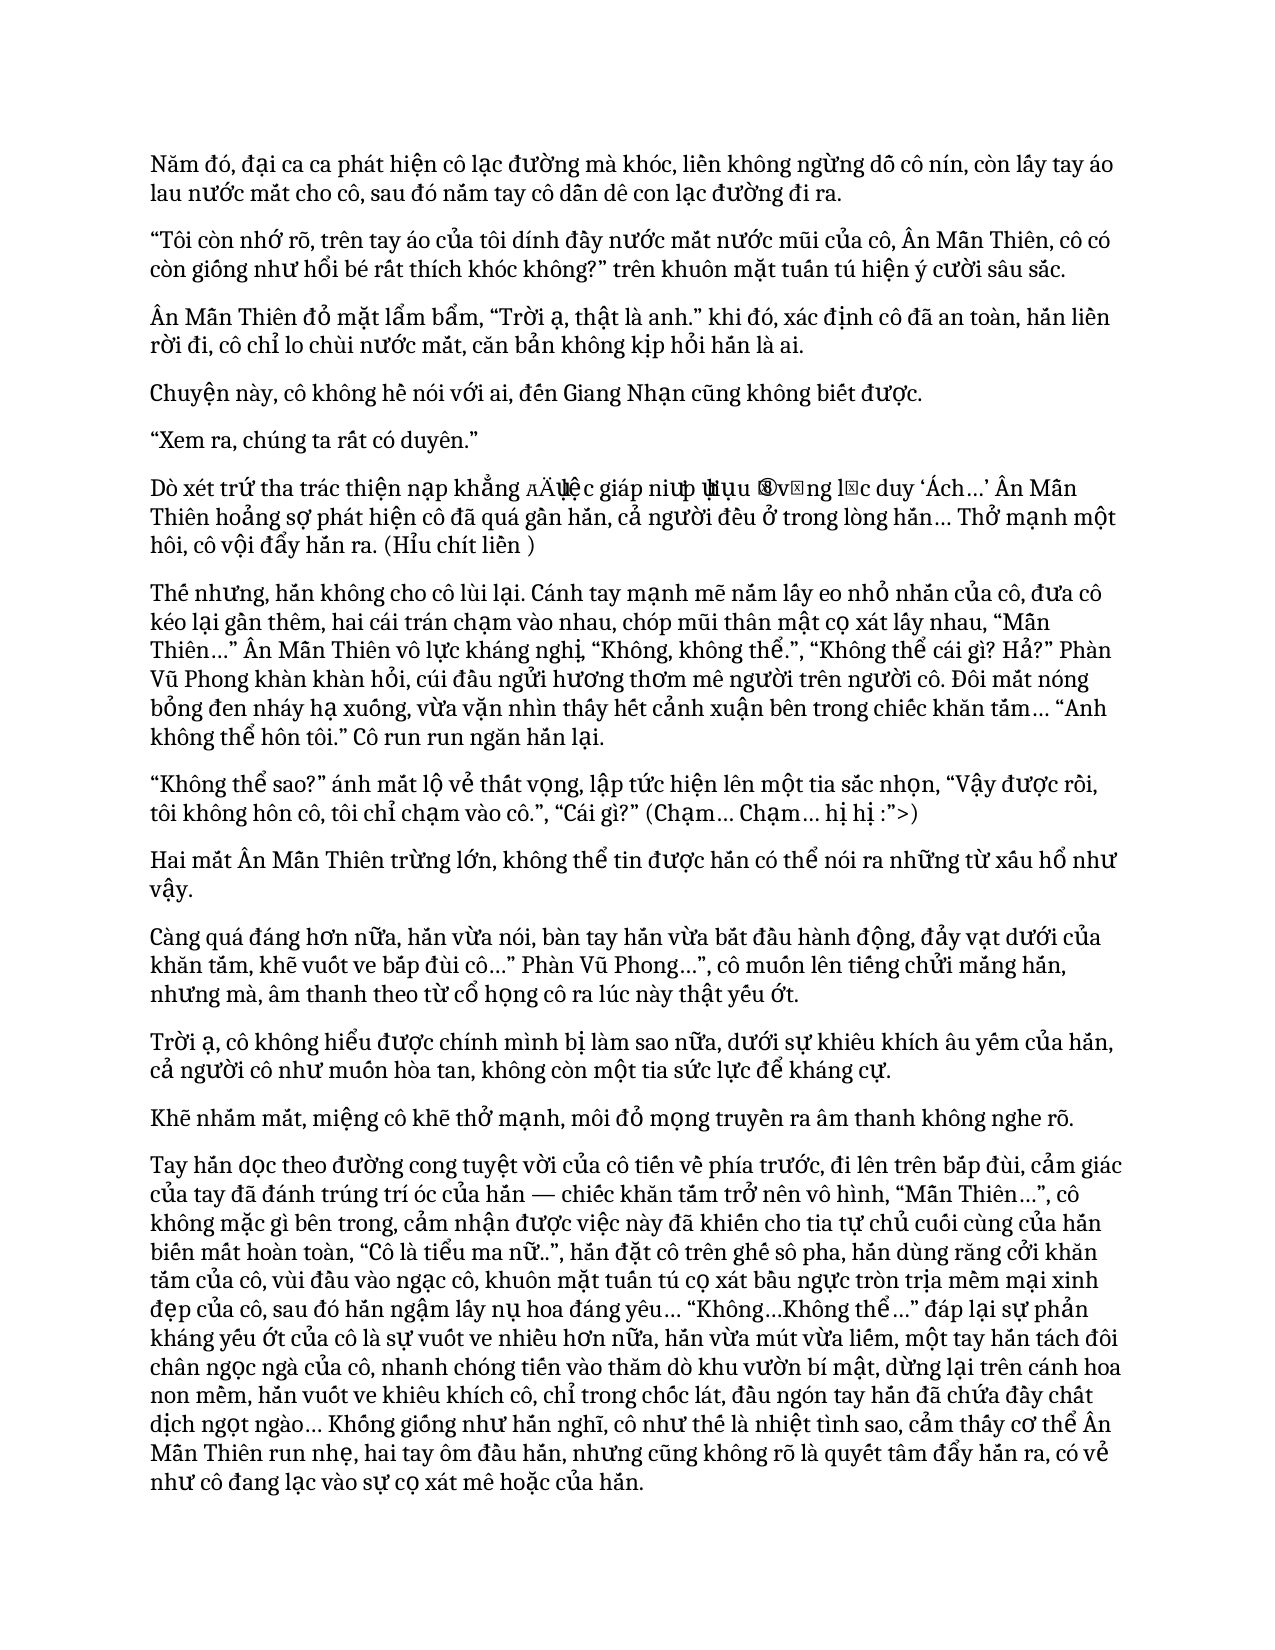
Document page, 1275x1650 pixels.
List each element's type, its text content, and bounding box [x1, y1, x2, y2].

text Khẽ nhắm mắt, miệng cô khẽ thở mạnh, môi đỏ mọng truyền ra âm thanh không nghe rõ. [150, 1104, 1125, 1132]
text Tay hắn dọc theo đường cong tuyệt vời của cô tiến về phía trước, đi lên trên bắp đùi, cảm giác của tay đã đánh trúng trí óc của hắn — chiếc khăn tắm trở nên vô hình, “Mẫn Thiên…”, cô không mặc gì bên trong, cảm nhận được việc này đã khiến cho tia tự chủ cuối cùng của hắn biến mất hoàn toàn, “Cô là tiểu ma nữ..”, hắn đặt cô trên ghế sô pha, hắn dùng răng cởi khăn tắm của cô, vùi đầu vào ngạc cô, khuôn mặt tuấn tú cọ xát bầu ngực tròn trịa mềm mại xinh đẹp của cô, sau đó hắn ngậm lấy nụ hoa đáng yêu… “Không…Không thể…” đáp lại sự phản kháng yếu ớt của cô là sự vuốt ve nhiều hơn nữa, hắn vừa mút vừa liếm, một tay hắn tách đôi chân ngọc ngà của cô, nhanh chóng tiến vào thăm dò khu vườn bí mật, dừng lại trên cánh hoa non mềm, hắn vuốt ve khiêu khích cô, chỉ trong chốc lát, đầu ngón tay hắn đã chứa đầy chất dịch ngọt ngào… Khống giống như hắn nghĩ, cô như thế là nhiệt tình sao, cảm thấy cơ thể Ân Mẫn Thiên run nhẹ, hai tay ôm đầu hắn, nhưng cũng không rõ là quyết tâm đẩy hắn ra, có vẻ như cô đang lạc vào sự cọ xát mê hoặc của hắn. [150, 1151, 1125, 1496]
text Càng quá đáng hơn nữa, hắn vừa nói, bàn tay hắn vừa bắt đầu hành động, đảy vạt dưới của khăn tắm, khẽ vuốt ve bắp đùi cô…” Phàn Vũ Phong…”, cô muốn lên tiếng chửi mắng hắn, nhưng mà, âm thanh theo từ cổ họng cô ra lúc này thật yếu ớt. [150, 922, 1125, 1009]
text “Không thể sao?” ánh mắt lộ vẻ thất vọng, lập tức hiện lên một tia sắc nhọn, “Vậy được rồi, tôi không hôn cô, tôi chỉ chạm vào cô.”, “Cái gì?” (Chạm… Chạm… hị hị :”>) [150, 770, 1125, 827]
text Hai mắt Ân Mẫn Thiên trừng lớn, không thể tin được hắn có thể nói ra những từ xấu hổ như vậy. [150, 846, 1125, 904]
text Chuyện này, cô không hề nói với ai, đến Giang Nhạn cũng không biết được. [150, 379, 1125, 407]
text Ân Mẫn Thiên đỏ mặt lẩm bẩm, “Trời ạ, thật là anh.” khi đó, xác định cô đã an toàn, hắn liền rời đi, cô chỉ lo chùi nước mắt, căn bản không kịp hỏi hắn là ai. [150, 302, 1125, 360]
text Dò xét trứ tha trác thiện nạp khẳng  lục giáp niệp  hưu  vựng lục duy ‘Ách…’ Ân Mẫn Thiên hoảng sợ phát hiện cô đã quá gần hắn, cả người đều ở trong lòng hắn… Thở mạnh một hôi, cô vội đẩy hắn ra. (Hỉu chít liền ) [150, 474, 1125, 560]
text Thế nhưng, hắn không cho cô lùi lại. Cánh tay mạnh mẽ nắm lấy eo nhỏ nhắn của cô, đưa cô kéo lại gần thêm, hai cái trán chạm vào nhau, chóp mũi thân mật cọ xát lấy nhau, “Mẫn Thiên…” Ân Mẫn Thiên vô lực kháng nghị, “Không, không thể.”, “Không thể cái gì? Hả?” Phàn Vũ Phong khàn khàn hỏi, cúi đầu ngửi hương thơm mê người trên người cô. Đôi mắt nóng bỏng đen nháy hạ xuống, vừa vặn nhìn thấy hết cảnh xuận bên trong chiếc khăn tắm… “Anh không thể hôn tôi.” Cô run run ngăn hắn lại. [150, 579, 1125, 751]
text Trời ạ, cô không hiểu được chính mình bị làm sao nữa, dưới sự khiêu khích âu yếm của hắn, cả người cô như muốn hòa tan, không còn một tia sức lực để kháng cự. [150, 1027, 1125, 1085]
text “Xem ra, chúng ta rất có duyên.” [150, 426, 1125, 455]
text Năm đó, đại ca ca phát hiện cô lạc đường mà khóc, liền không ngừng dỗ cô nín, còn lấy tay áo lau nước mắt cho cô, sau đó nắm tay cô dẫn dê con lạc đường đi ra. [150, 150, 1125, 207]
text “Tôi còn nhớ rõ, trên tay áo của tôi dính đầy nước mắt nước mũi của cô, Ân Mẫn Thiên, cô có còn giống như hổi bé rất thích khóc không?” trên khuôn mặt tuấn tú hiện ý cười sâu sắc. [150, 226, 1125, 284]
